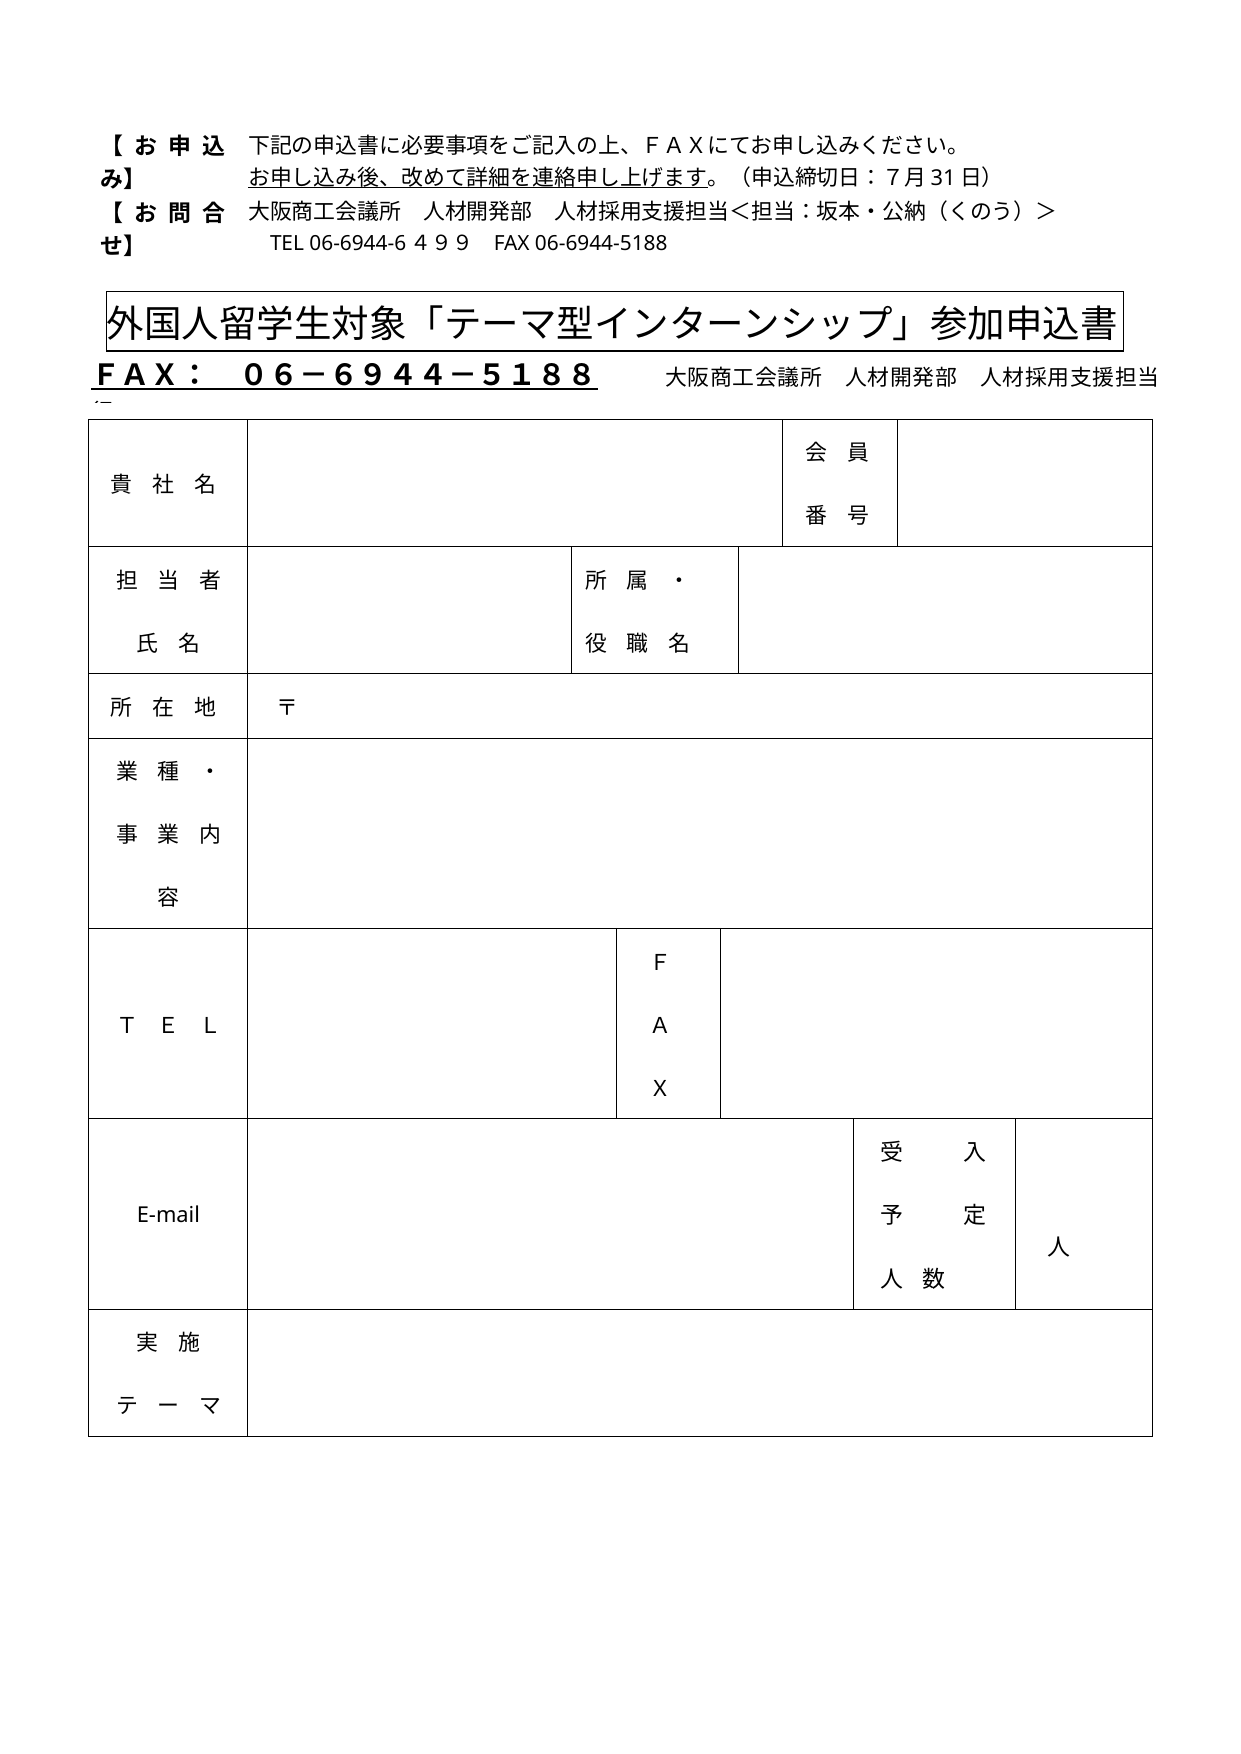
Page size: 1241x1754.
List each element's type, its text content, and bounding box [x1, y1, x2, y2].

table_cell 所属・役職名 [572, 547, 738, 673]
table_header 貴社名 [89, 420, 247, 546]
table_cell [248, 739, 1152, 928]
table_cell 受入予定人数 [854, 1119, 1015, 1309]
table_cell [248, 547, 571, 673]
table_cell [248, 1119, 853, 1309]
table_cell 業種・事業内容 [89, 739, 247, 928]
table_cell 担当者氏名 [89, 547, 247, 673]
table_cell 人 [1016, 1119, 1152, 1309]
table_cell E-mail [89, 1119, 247, 1309]
table_cell 〒 [248, 674, 1152, 737]
table_cell [248, 929, 616, 1118]
table_cell 実施テーマ [89, 1310, 247, 1436]
table_header [248, 420, 782, 546]
table_cell [739, 547, 1152, 673]
table_cell ＦＡＸ [617, 929, 720, 1118]
table_cell 大阪商工会議所 人材開発部 人材採用支援担当＜担当：坂本・公納（くのう）＞ TEL 06-6944-6４９９ FAX 06-6944-5188 [237, 194, 1163, 261]
table_cell [721, 929, 1152, 1118]
table_cell ＴＥＬ [89, 929, 247, 1118]
table_header [898, 420, 1152, 546]
table_cell [248, 1310, 1152, 1436]
table_header 会員番号 [783, 420, 897, 546]
table_cell 【お問合せ】 [89, 194, 237, 261]
table_cell 所在地 [89, 674, 247, 737]
table_header 下記の申込書に必要事項をご記入の上、ＦＡＸにてお申し込みください。 お申し込み後、改めて詳細を連絡申し上げます。（申込締切日：７月31日） [237, 128, 1163, 194]
table_header 【お申込み】 [89, 128, 237, 194]
